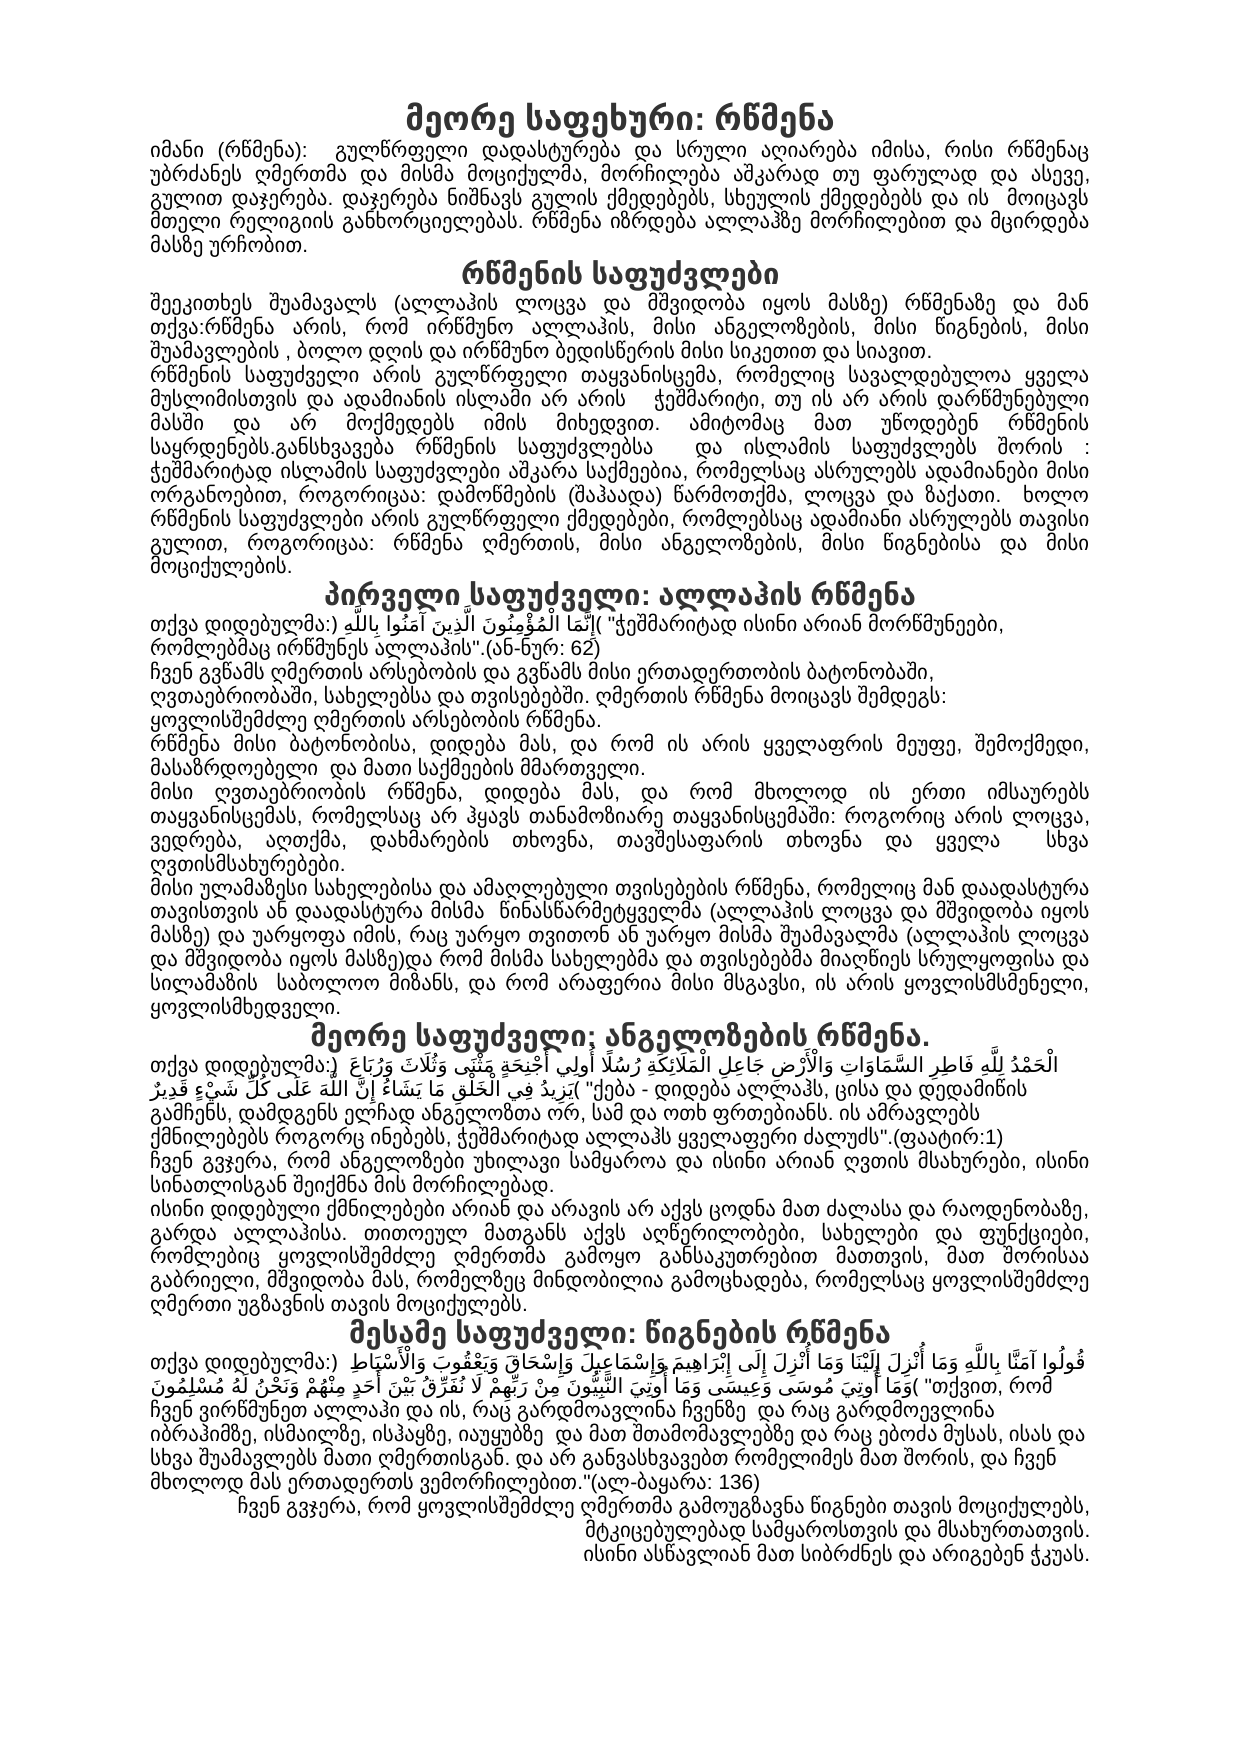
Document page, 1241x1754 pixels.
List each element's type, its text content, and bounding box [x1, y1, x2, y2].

text ყოვლისშემძლე ღმერთის არსებობის რწმენა. [150, 708, 1090, 732]
subtitle მესამე საფუძველი: წიგნების რწმენა [150, 1316, 1090, 1350]
text თქვა დიდებულმა:﴿ الْحَمْدُ لِلَّهِ فَاطِرِ السَّمَاوَاتِ وَالْأَرْضِ جَاعِلِ الْمَلَائِكَةِ رُسُلًا أُولِي أَجْنِحَةٍ مَثْنَى وَثُلَاثَ وَرُبَاعَ يَزِيدُ فِي الْخَلْقِ مَا يَشَاءُ إِنَّ اللَّهَ عَلَى كُلِّ شَيْءٍ قَدِيرٌ﴾ "ქება - დიდება ალლაჰს, ცისა და დედამიწის გამჩენს, დამდგენს ელჩად ანგელოზთა ორ, სამ და ოთხ ფრთებიანს. ის ამრავლებს ქმნილებებს როგორც ინებებს, ჭეშმარიტად ალლაჰს ყველაფერი ძალუძს".(ფაატირ:1) [150, 1053, 1090, 1148]
subtitle მეორე საფუძველი: ანგელოზების რწმენა. [150, 1019, 1090, 1053]
text ჩვენ გვჯერა, რომ ანგელოზები უხილავი სამყაროა და ისინი არიან ღვთის მსახურები, ისინი სინათლისგან შეიქმნა მის მორჩილებად. [150, 1148, 1090, 1196]
text თქვა დიდებულმა:﴿ قُولُوا آمَنَّا بِاللَّهِ وَمَا أُنْزِلَ إِلَيْنَا وَمَا أُنْزِلَ إِلَى إِبْرَاهِيمَ وَإِسْمَاعِيلَ وَإِسْحَاقَ وَيَعْقُوبَ وَالْأَسْبَاطِ وَمَا أُوتِيَ مُوسَى وَعِيسَى وَمَا أُوتِيَ النَّبِيُّونَ مِنْ رَبِّهِمْ لَا نُفَرِّقُ بَيْنَ أَحَدٍ مِنْهُمْ وَنَحْنُ لَهُ مُسْلِمُونَ﴾ "თქვით, რომ ჩვენ ვირწმუნეთ ალლაჰი და ის, რაც გარდმოავლინა ჩვენზე და რაც გარდმოევლინა იბრაჰიმზე, ისმაილზე, ისჰაყზე, იაუყუბზე და მათ შთამომავლებზე და რაც ებოძა მუსას, ისას და სხვა შუამავლებს მათი ღმერთისგან. და არ განვასხვავებთ რომელიმეს მათ შორის, და ჩვენ მხოლოდ მას ერთადერთს ვემორჩილებით."(ალ-ბაყარა: 136) [150, 1350, 1090, 1493]
text შეეკითხეს შუამავალს (ალლაჰის ლოცვა და მშვიდობა იყოს მასზე) რწმენაზე და მან თქვა:რწმენა არის, რომ ირწმუნო ალლაჰის, მისი ანგელოზების, მისი წიგნების, მისი შუამავლების , ბოლო დღის და ირწმუნო ბედისწერის მისი სიკეთით და სიავით. [150, 291, 1090, 363]
text რწმენა მისი ბატონობისა, დიდება მას, და რომ ის არის ყველაფრის მეუფე, შემოქმედი, მასაზრდოებელი და მათი საქმეების მმართველი. [150, 732, 1090, 779]
text ჩვენ გვჯერა, რომ ყოვლისშემძლე ღმერთმა გამოუგზავნა წიგნები თავის მოციქულებს, მტკიცებულებად სამყაროსთვის და მსახურთათვის. [150, 1493, 1090, 1541]
text ისინი დიდებული ქმნილებები არიან და არავის არ აქვს ცოდნა მათ ძალასა და რაოდენობაზე, გარდა ალლაჰისა. თითოეულ მათგანს აქვს აღწერილობები, სახელები და ფუნქციები, რომლებიც ყოვლისშემძლე ღმერთმა გამოყო განსაკუთრებით მათთვის, მათ შორისაა გაბრიელი, მშვიდობა მას, რომელზეც მინდობილია გამოცხადება, რომელსაც ყოვლისშემძლე ღმერთი უგზავნის თავის მოციქულებს. [150, 1196, 1090, 1316]
text იმანი (რწმენა): გულწრფელი დადასტურება და სრული აღიარება იმისა, რისი რწმენაც უბრძანეს ღმერთმა და მისმა მოციქულმა, მორჩილება აშკარად თუ ფარულად და ასევე, გულით დაჯერება. დაჯერება ნიშნავს გულის ქმედებებს, სხეულის ქმედებებს და ის მოიცავს მთელი რელიგიის განხორციელებას. რწმენა იზრდება ალლაჰზე მორჩილებით და მცირდება მასზე ურჩობით. [150, 137, 1090, 257]
text მისი ულამაზესი სახელებისა და ამაღლებული თვისებების რწმენა, რომელიც მან დაადასტურა თავისთვის ან დაადასტურა მისმა წინასწარმეტყველმა (ალლაჰის ლოცვა და მშვიდობა იყოს მასზე) და უარყოფა იმის, რაც უარყო თვითონ ან უარყო მისმა შუამავალმა (ალლაჰის ლოცვა და მშვიდობა იყოს მასზე)და რომ მისმა სახელებმა და თვისებებმა მიაღწიეს სრულყოფისა და სილამაზის საბოლოო მიზანს, და რომ არაფერია მისი მსგავსი, ის არის ყოვლისმსმენელი, ყოვლისმხედველი. [150, 875, 1090, 1019]
text ჩვენ გვწამს ღმერთის არსებობის და გვწამს მისი ერთადერთობის ბატონობაში, ღვთაებრიობაში, სახელებსა და თვისებებში. ღმერთის რწმენა მოიცავს შემდეგს: [150, 660, 1090, 708]
text თქვა დიდებულმა:﴿ إِنَّمَا الْمُؤْمِنُونَ الَّذِينَ آمَنُوا بِاللَّهِ﴾ "ჭეშმარიტად ისინი არიან მორწმუნეები, რომლებმაც ირწმუნეს ალლაჰის".(ან-ნურ: 62) [150, 612, 1090, 660]
subtitle მეორე საფეხური: რწმენა [150, 99, 1090, 137]
subtitle პირველი საფუძველი: ალლაჰის რწმენა [150, 578, 1090, 612]
text მისი ღვთაებრიობის რწმენა, დიდება მას, და რომ მხოლოდ ის ერთი იმსაურებს თაყვანისცემას, რომელსაც არ ჰყავს თანამოზიარე თაყვანისცემაში: როგორიც არის ლოცვა, ვედრება, აღთქმა, დახმარების თხოვნა, თავშესაფარის თხოვნა და ყველა სხვა ღვთისმსახურებები. [150, 779, 1090, 875]
subtitle რწმენის საფუძვლები [150, 257, 1090, 291]
text რწმენის საფუძველი არის გულწრფელი თაყვანისცემა, რომელიც სავალდებულოა ყველა მუსლიმისთვის და ადამიანის ისლამი არ არის ჭეშმარიტი, თუ ის არ არის დარწმუნებული მასში და არ მოქმედებს იმის მიხედვით. ამიტომაც მათ უწოდებენ რწმენის საყრდენებს.განსხვავება რწმენის საფუძვლებსა და ისლამის საფუძვლებს შორის : ჭეშმარიტად ისლამის საფუძვლები აშკარა საქმეებია, რომელსაც ასრულებს ადამიანები მისი ორგანოებით, როგორიცაა: დამოწმების (შაჰაადა) წარმოთქმა, ლოცვა და ზაქათი. ხოლო რწმენის საფუძვლები არის გულწრფელი ქმედებები, რომლებსაც ადამიანი ასრულებს თავისი გულით, როგორიცაა: რწმენა ღმერთის, მისი ანგელოზების, მისი წიგნებისა და მისი მოციქულების. [150, 363, 1090, 578]
text ისინი ასწავლიან მათ სიბრძნეს და არიგებენ ჭკუას. [150, 1541, 1090, 1565]
